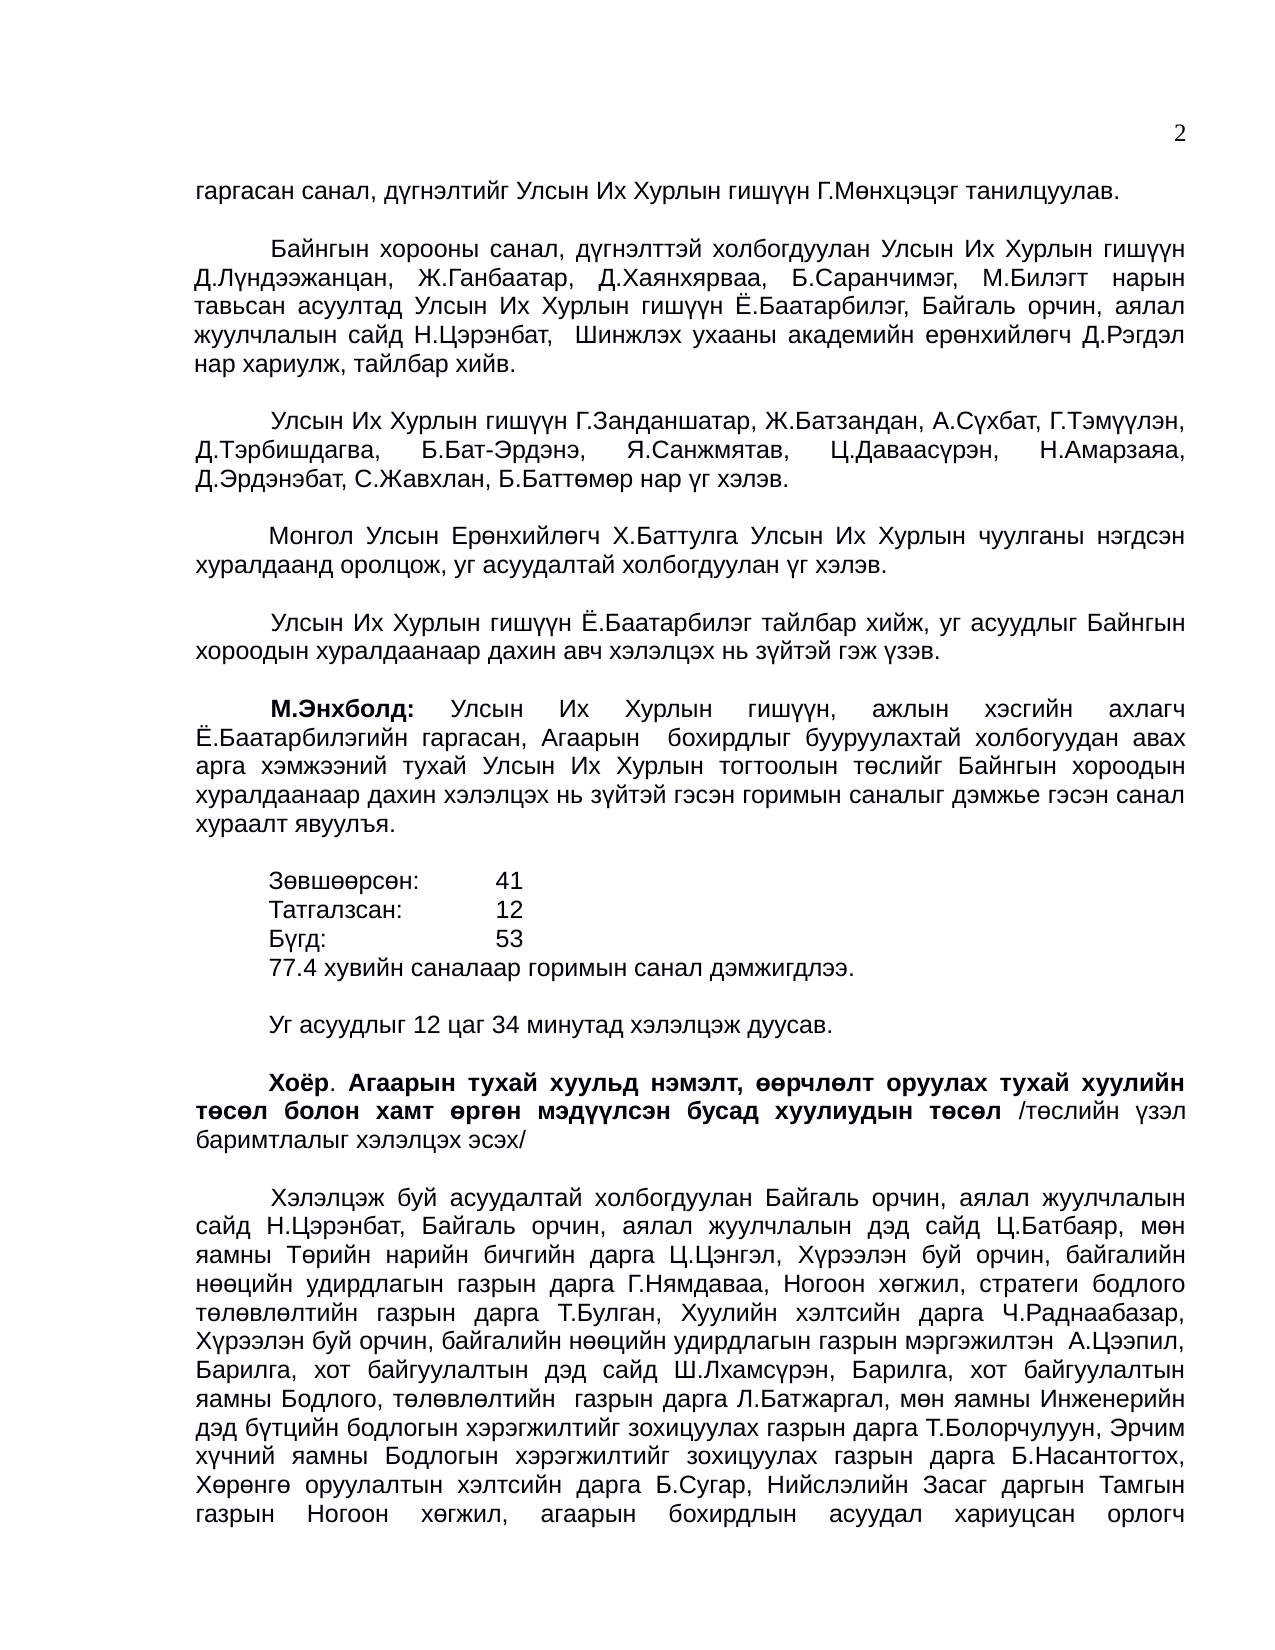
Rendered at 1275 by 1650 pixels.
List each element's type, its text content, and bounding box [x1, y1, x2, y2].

text Зөвшөөрсөн: 41 [195, 866, 1186, 895]
text Хоёр. Агаарын тухай хуульд нэмэлт, өөрчлөлт оруулах тухай хуулийн төсөл болон хамт өргөн мэдүүлсэн бусад хуулиудын төсөл /төслийн үзэл баримтлалыг хэлэлцэх эсэх/ [195, 1068, 1186, 1154]
text М.Энхболд: Улсын Их Хурлын гишүүн, ажлын хэсгийн ахлагч Ё.Баатарбилэгийн гаргасан, Агаарын бохирдлыг бууруулахтай холбогуудан авах арга хэмжээний тухай Улсын Их Хурлын тогтоолын төслийг Байнгын хороодын хуралдаанаар дахин хэлэлцэх нь зүйтэй гэсэн горимын саналыг дэмжье гэсэн санал хураалт явуулъя. [195, 694, 1186, 838]
text Монгол Улсын Ерөнхийлөгч Х.Баттулга Улсын Их Хурлын чуулганы нэгдсэн хуралдаанд оролцож, уг асуудалтай холбогдуулан үг хэлэв. [195, 521, 1186, 579]
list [135, 1183, 1186, 1528]
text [195, 176, 1186, 205]
text 77.4 хувийн саналаар горимын санал дэмжигдлээ. [195, 953, 1186, 981]
text Улсын Их Хурлын гишүүн Ё.Баатарбилэг тайлбар хийж, уг асуудлыг Байнгын хороодын хуралдаанаар дахин авч хэлэлцэх нь зүйтэй гэж үзэв. [195, 608, 1186, 665]
text Уг асуудлыг 12 цаг 34 минутад хэлэлцэж дуусав. [195, 1010, 1186, 1039]
text Бүгд: 53 [195, 924, 1186, 953]
text Улсын Их Хурлын гишүүн Г.Занданшатар, Ж.Батзандан, А.Сүхбат, Г.Тэмүүлэн, Д.Тэрбишдагва, Б.Бат-Эрдэнэ, Я.Санжмятав, Ц.Даваасүрэн, Н.Амарзаяа, Д.Эрдэнэбат, С.Жавхлан, Б.Баттөмөр нар үг хэлэв. [195, 406, 1186, 493]
text Татгалзсан: 12 [195, 895, 1186, 924]
list Байнгын хорооны санал, дүгнэлттэй холбогдуулан Улсын Их Хурлын гишүүн Д.Лүндээжанцан, Ж.Ганбаатар, Д.Хаянхярваа, Б.Саранчимэг, М.Билэгт нарын тавьсан асуултад Улсын Их Хурлын гишүүн Ё.Баатарбилэг, Байгаль орчин, аялал жуулчлалын сайд Н.Цэрэнбат, Шинжлэх ухааны академийн ерөнхийлөгч Д.Рэгдэл нар хариулж, тайлбар хийв. [193, 234, 1186, 378]
